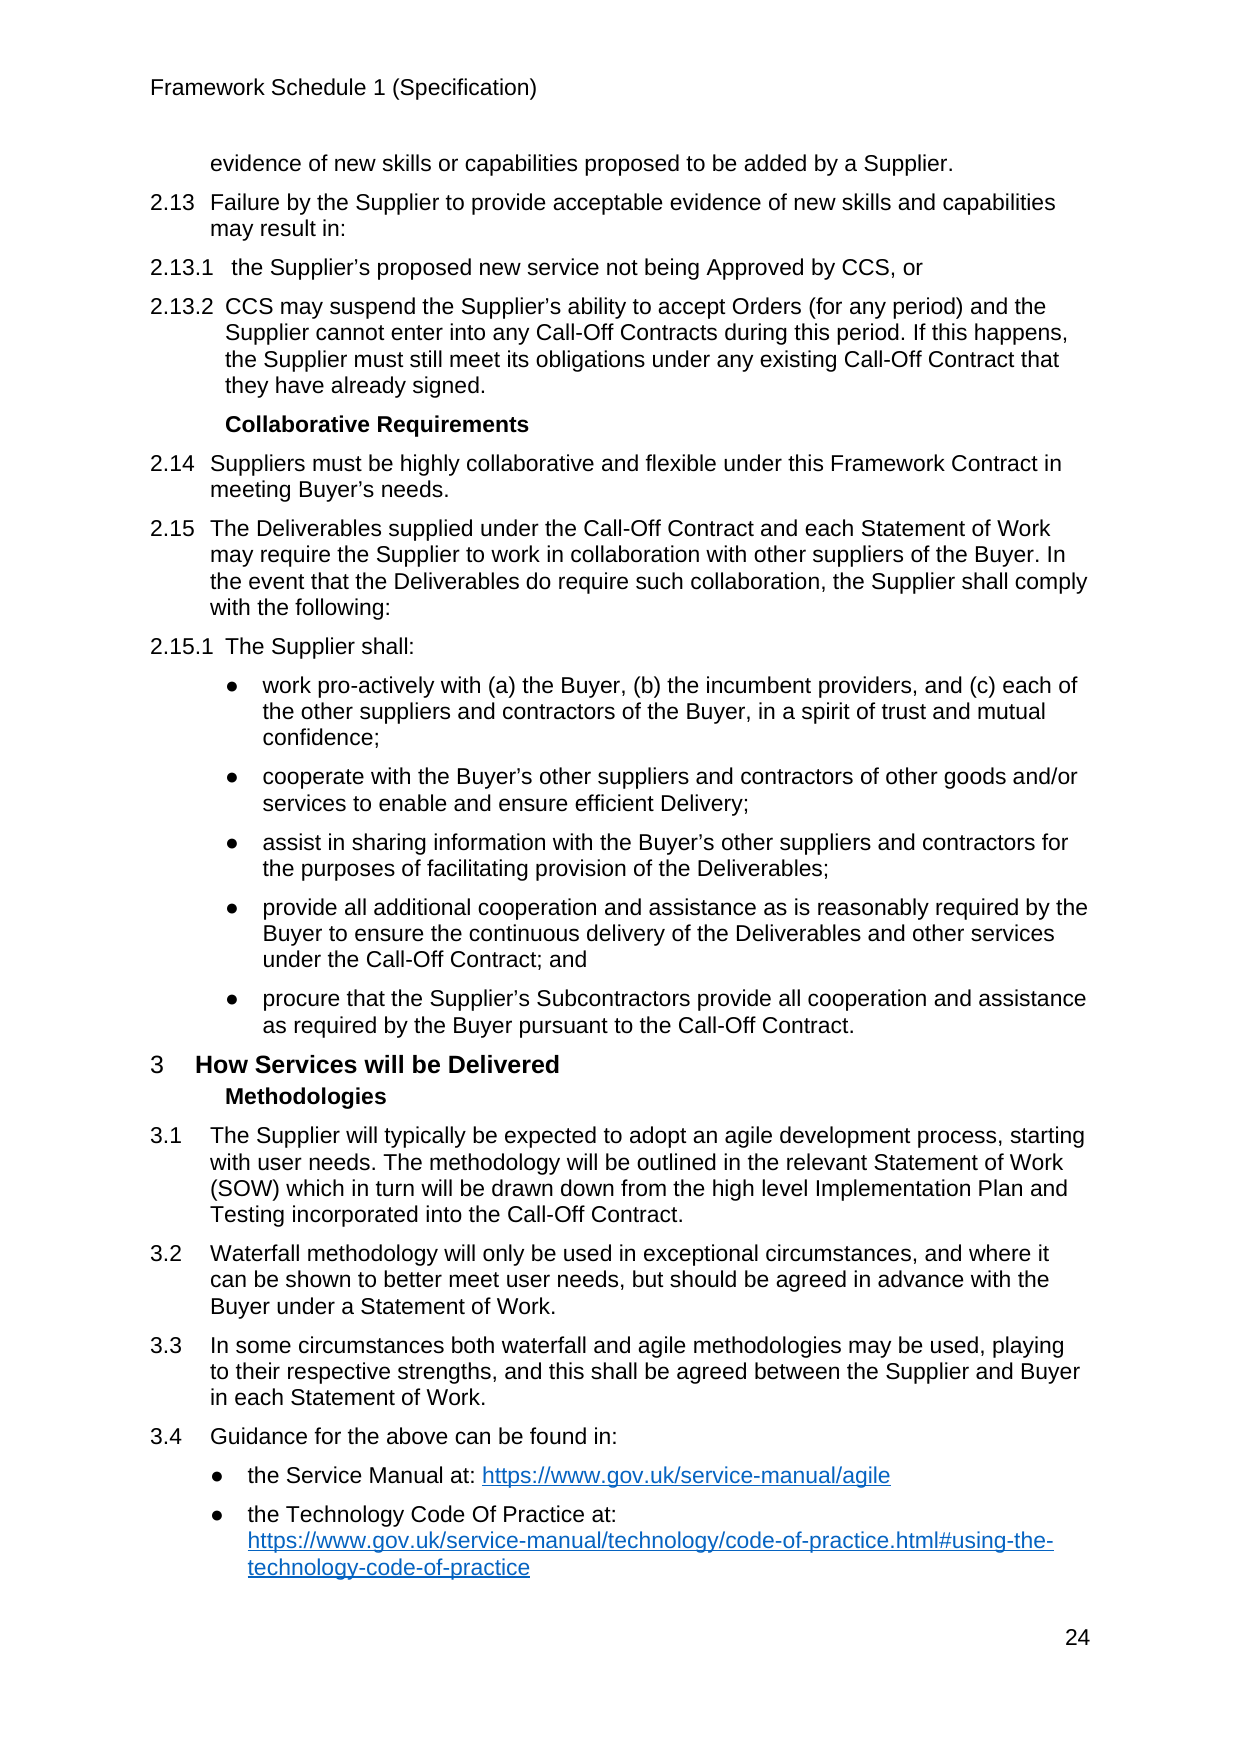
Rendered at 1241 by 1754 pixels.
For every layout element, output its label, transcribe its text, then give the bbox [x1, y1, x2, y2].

list CCS may suspend the Supplier’s ability to accept Orders (for any period) and the Supplier cannot enter into any Call-Off Contracts during this period. If this happens, the Supplier must still meet its obligations under any existing Call-Off Contract that they have already signed. [150, 293, 1090, 398]
list work pro-actively with (a) the Buyer, (b) the incumbent providers, and (c) each of the other suppliers and contractors of the Buyer, in a spirit of trust and mutual confidence; [225, 672, 1090, 751]
list Guidance for the above can be found in: [150, 1423, 1090, 1449]
list cooperate with the Buyer’s other suppliers and contractors of other goods and/or services to enable and ensure efficient Delivery; [225, 763, 1090, 816]
list Waterfall methodology will only be used in exceptional circumstances, and where it can be shown to better meet user needs, but should be agreed in advance with the Buyer under a Statement of Work. [150, 1240, 1090, 1319]
list the Service Manual at: https://www.gov.uk/service-manual/agile [210, 1462, 1090, 1488]
list procure that the Supplier’s Subcontractors provide all cooperation and assistance as required by the Buyer pursuant to the Call-Off Contract. [225, 985, 1090, 1038]
list In some circumstances both waterfall and agile methodologies may be used, playing to their respective strengths, and this shall be agreed between the Supplier and Buyer in each Statement of Work. [150, 1332, 1090, 1411]
subtitle Methodologies [150, 1083, 1090, 1110]
list Failure by the Supplier to provide acceptable evidence of new skills and capabilities may result in: [150, 189, 1090, 242]
list the Supplier’s proposed new service not being Approved by CCS, or [150, 254, 1090, 280]
list The Deliverables supplied under the Call-Off Contract and each Statement of Work may require the Supplier to work in collaboration with other suppliers of the Buyer. In the event that the Deliverables do require such collaboration, the Supplier shall comply with the following: [150, 515, 1090, 620]
list the Technology Code Of Practice at: https://www.gov.uk/service-manual/technology/code-of-practice.html#using-the-technology-code-of-practice [210, 1501, 1090, 1580]
list Suppliers must be highly collaborative and flexible under this Framework Contract in meeting Buyer’s needs. [150, 450, 1090, 502]
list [150, 150, 1090, 176]
list The Supplier shall: [150, 633, 1090, 659]
list The Supplier will typically be expected to adopt an agile development process, starting with user needs. The methodology will be outlined in the relevant Statement of Work (SOW) which in turn will be drawn down from the high level Implementation Plan and Testing incorporated into the Call-Off Contract. [150, 1122, 1090, 1228]
list provide all additional cooperation and assistance as is reasonably required by the Buyer to ensure the continuous delivery of the Deliverables and other services under the Call-Off Contract; and [225, 894, 1090, 973]
subtitle How Services will be Delivered [150, 1050, 1090, 1079]
subtitle Collaborative Requirements [150, 411, 1090, 437]
list assist in sharing information with the Buyer’s other suppliers and contractors for the purposes of facilitating provision of the Deliverables; [225, 828, 1090, 881]
